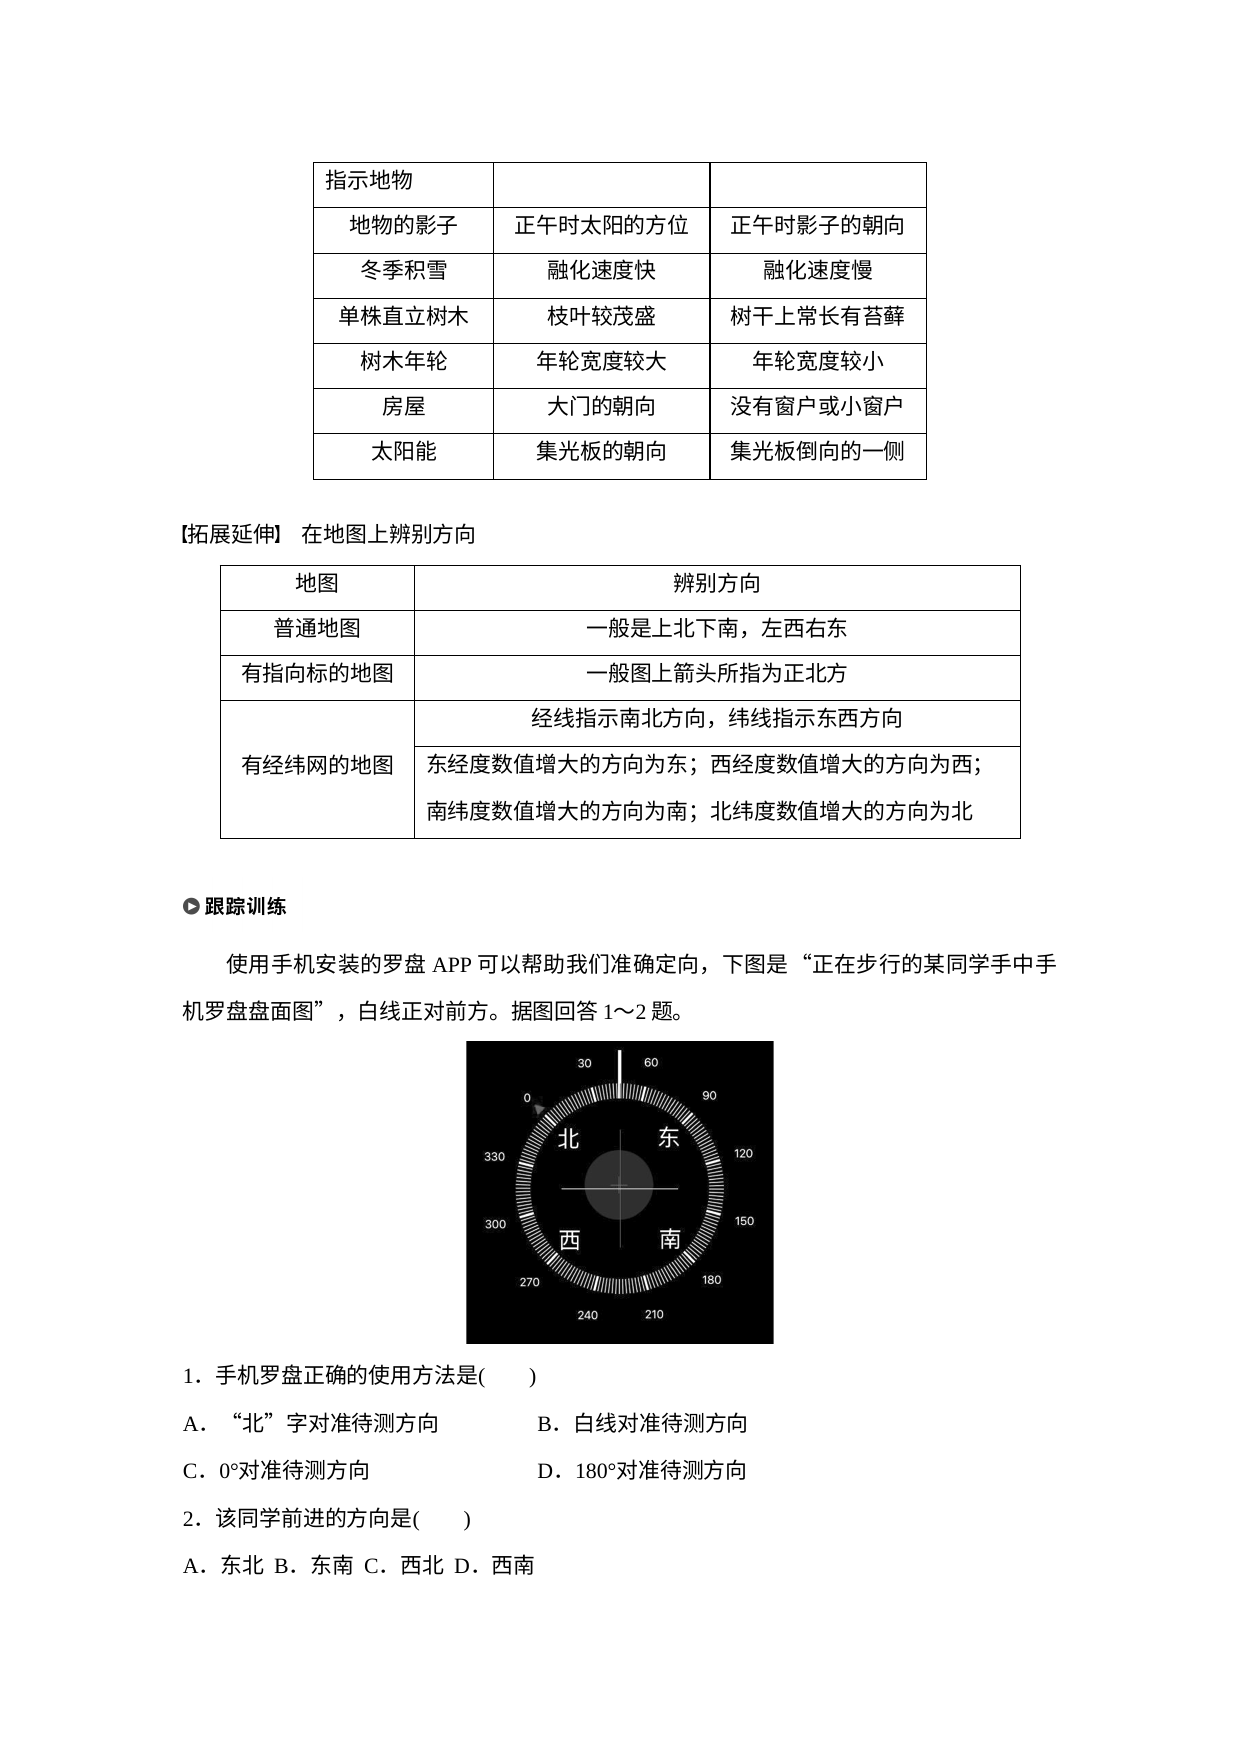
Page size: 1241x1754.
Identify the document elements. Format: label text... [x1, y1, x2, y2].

text 使用手机安装的罗盘APP可以帮助我们准确定向，下图是“正在步行的某同学手中手机罗盘盘面图”，白线正对前方。据图回答1～2题。 [183, 947, 1058, 1026]
table_cell 没有窗户或小窗户 [711, 389, 926, 433]
picture [182, 877, 333, 932]
text 拓展延伸 在地图上辨别方向 [183, 517, 1058, 549]
text C．0°对准待测方向 D．180°对准待测方向 [183, 1453, 1058, 1485]
table_cell 正午时影子的朝向 [711, 208, 926, 252]
table_cell 普通地图 [221, 611, 414, 655]
picture [466, 1041, 774, 1344]
table_cell 东经度数值增大的方向为东；西经度数值增大的方向为西；南纬度数值增大的方向为南；北纬度数值增大的方向为北 [415, 747, 1020, 838]
table_header 辨别方向 [415, 566, 1020, 610]
table_cell 有指向标的地图 [221, 656, 414, 700]
table_cell 一般是上北下南，左西右东 [415, 611, 1020, 655]
text 1．手机罗盘正确的使用方法是( ) [183, 1358, 1058, 1390]
table_cell 枝叶较茂盛 [494, 299, 709, 343]
table_cell 正午时太阳的方位 [494, 208, 709, 252]
table_cell 一般图上箭头所指为正北方 [415, 656, 1020, 700]
table_cell 太阳能 [314, 434, 493, 478]
table_cell 集光板倒向的一侧 [711, 434, 926, 478]
text A．“北”字对准待测方向 B．白线对准待测方向 [183, 1406, 1058, 1437]
text A．东北 B．东南 C．西北 D．西南 [183, 1548, 1058, 1580]
table_cell 冬季积雪 [314, 254, 493, 298]
table_cell 树木年轮 [314, 344, 493, 388]
table_cell 有经纬网的地图 [221, 701, 414, 838]
picture [274, 525, 280, 543]
table_cell 年轮宽度较大 [494, 344, 709, 388]
text 2．该同学前进的方向是( ) [183, 1501, 1058, 1532]
table_cell 集光板的朝向 [494, 434, 709, 478]
table_cell 年轮宽度较小 [711, 344, 926, 388]
table_cell 地物的影子 [314, 208, 493, 252]
table_header 方向 指示地物 [314, 163, 493, 207]
table_header 地图 [221, 566, 414, 610]
table_cell 大门的朝向 [494, 389, 709, 433]
table_cell 单株直立树木 [314, 299, 493, 343]
table_cell 融化速度慢 [711, 254, 926, 298]
table_cell 融化速度快 [494, 254, 709, 298]
table_header 北 [711, 163, 926, 207]
table_cell 房屋 [314, 389, 493, 433]
table_cell 经线指示南北方向，纬线指示东西方向 [415, 701, 1020, 746]
picture [182, 525, 188, 543]
table_cell 树干上常长有苔藓 [711, 299, 926, 343]
table_header 南 [494, 163, 709, 207]
